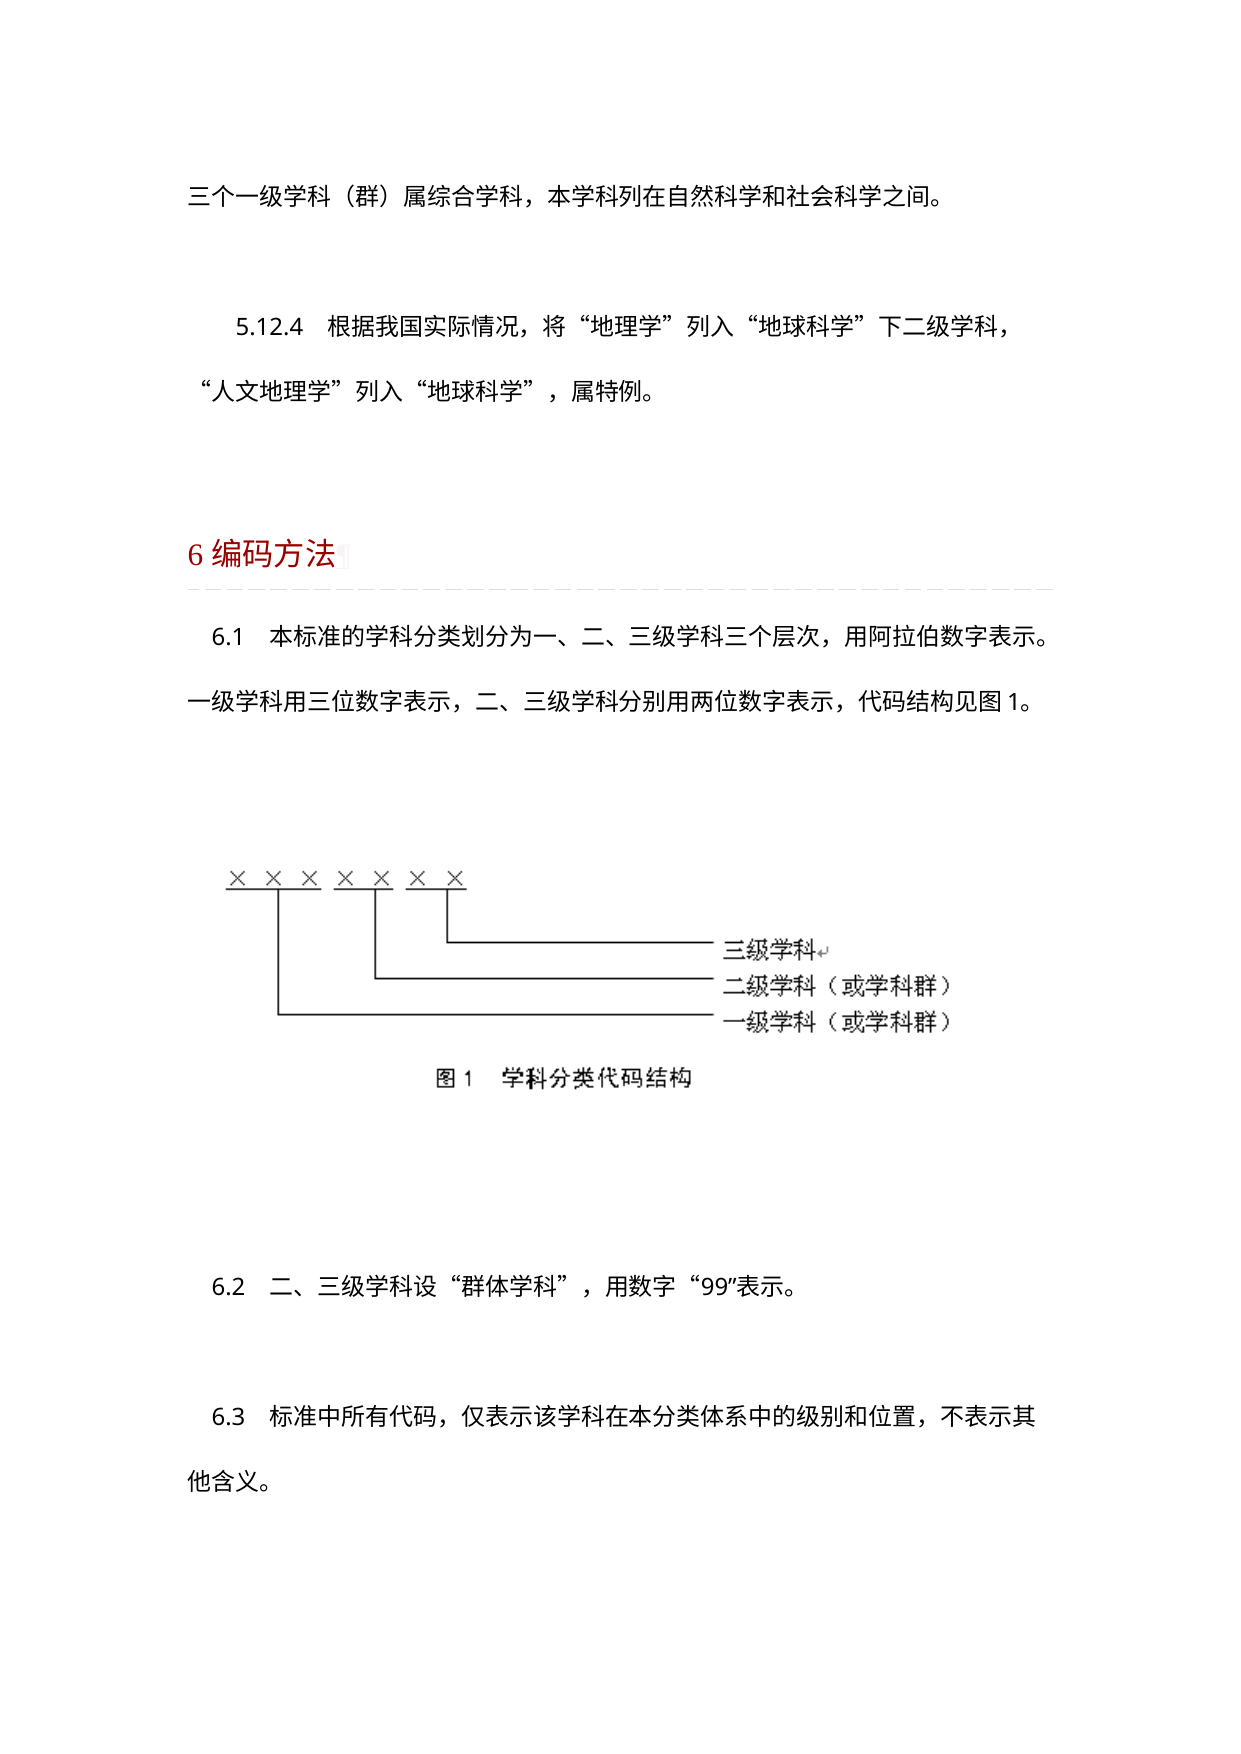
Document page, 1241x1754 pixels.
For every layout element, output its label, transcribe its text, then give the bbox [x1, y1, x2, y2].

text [187, 603, 1053, 1513]
picture [187, 862, 988, 1102]
text 6 编码方法¶ [187, 519, 1053, 590]
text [187, 162, 1053, 519]
